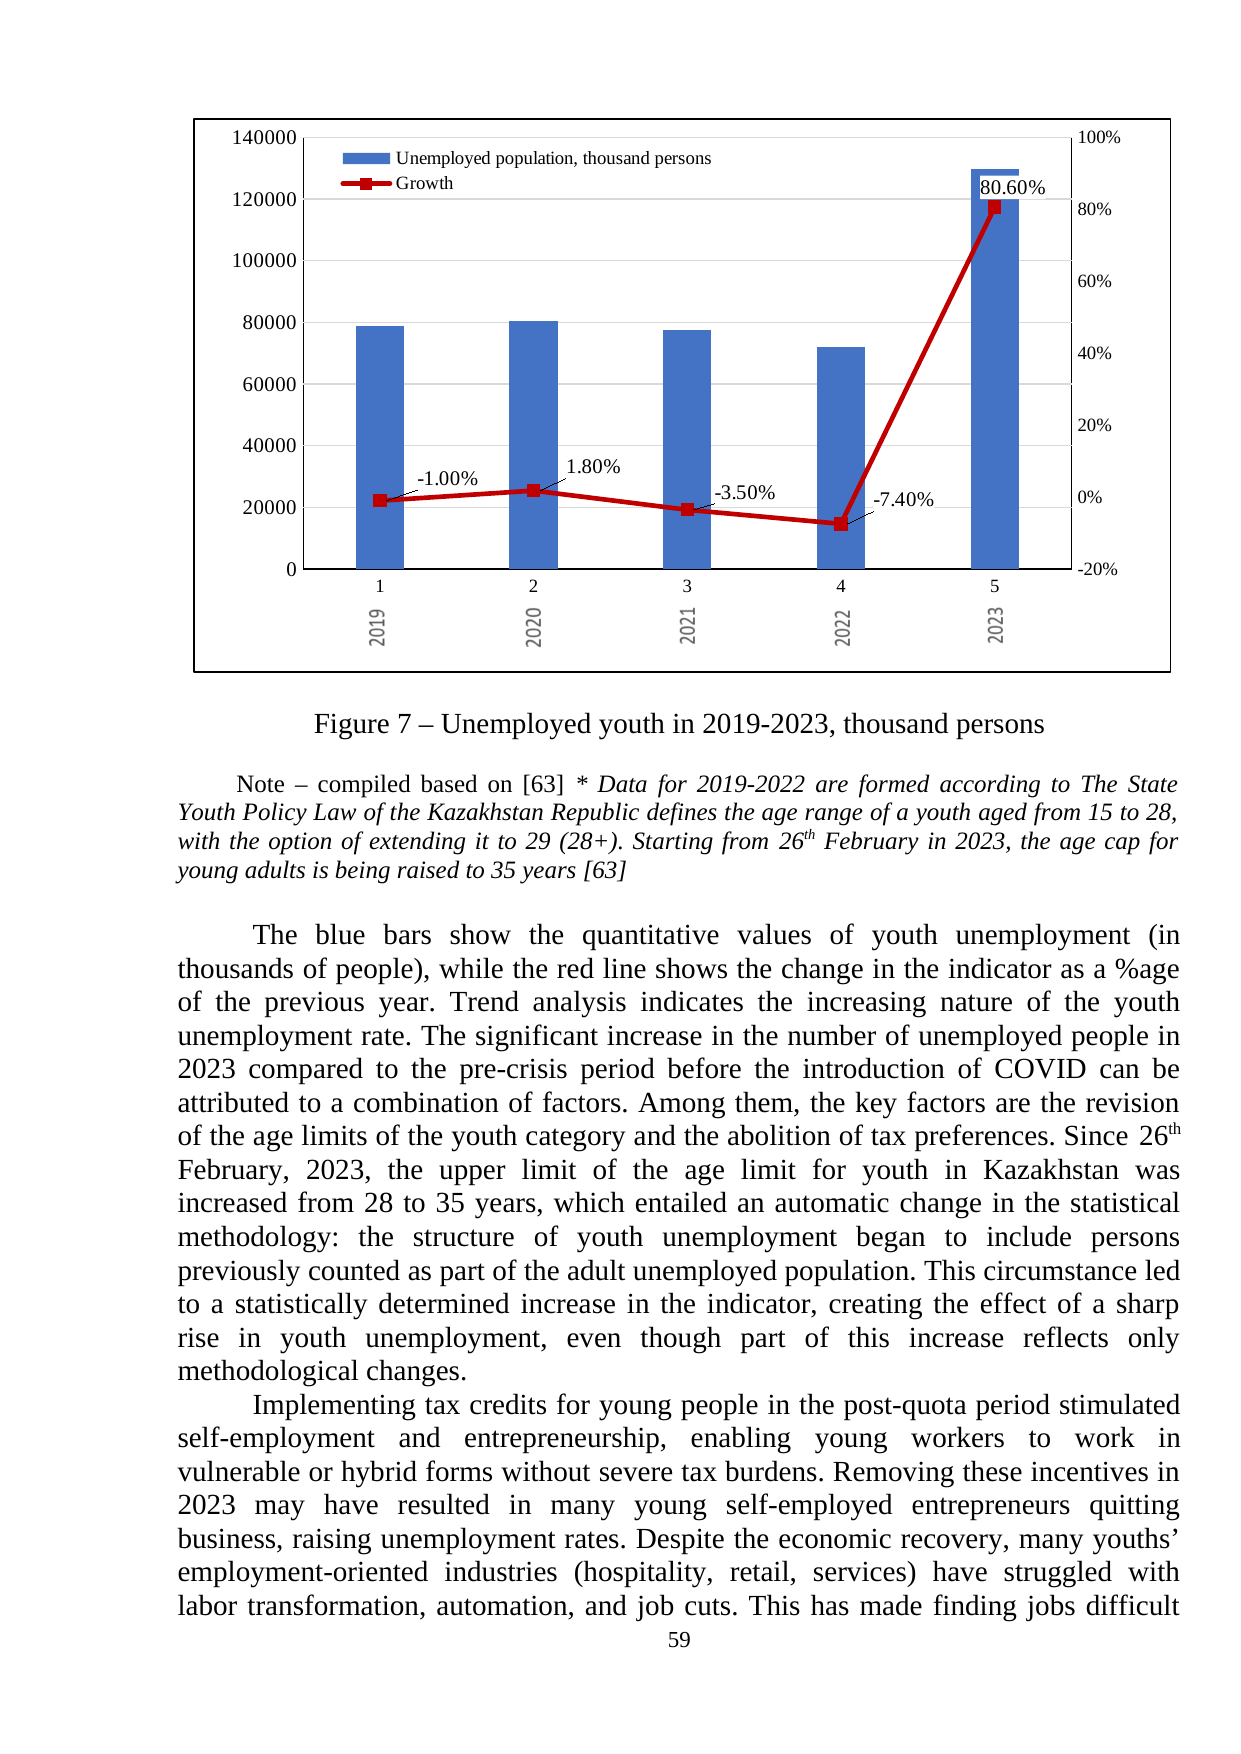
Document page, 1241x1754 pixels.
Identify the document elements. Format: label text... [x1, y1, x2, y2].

picture [973, 596, 1024, 655]
picture [665, 596, 716, 656]
picture [511, 596, 562, 660]
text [177, 1387, 1181, 1622]
picture [820, 599, 871, 658]
text Figure 7 – Unemployed youth in 2019-2023, thousand persons [177, 706, 1181, 740]
text Note – compiled based on [63] * Data for 2019-2022 are formed according to The State Youth Policy Law of the Kazakhstan Republic defines the age range of a youth aged from 15 to 28, with the option of extending it to 29 (28+). Starting from 26th February in 2023, the age cap for young adults is being raised to 35 years [63] [177, 769, 1181, 884]
text The blue bars show the quantitative values of youth unemployment (in thousands of people), while the red line shows the change in the indicator as a %age of the previous year. Trend analysis indicates the increasing nature of the youth unemployment rate. The significant increase in the number of unemployed people in 2023 compared to the pre-crisis period before the introduction of COVID can be attributed to a combination of factors. Among them, the key factors are the revision of the age limits of the youth category and the abolition of tax preferences. Since 26th February, 2023, the upper limit of the age limit for youth in Kazakhstan was increased from 28 to 35 years, which entailed an automatic change in the statistical methodology: the structure of youth unemployment began to include persons previously counted as part of the adult unemployed population. This circumstance led to a statistically determined increase in the indicator, creating the effect of a sharp rise in youth unemployment, even though part of this increase reflects only methodological changes. [177, 917, 1181, 1387]
picture [354, 598, 405, 658]
